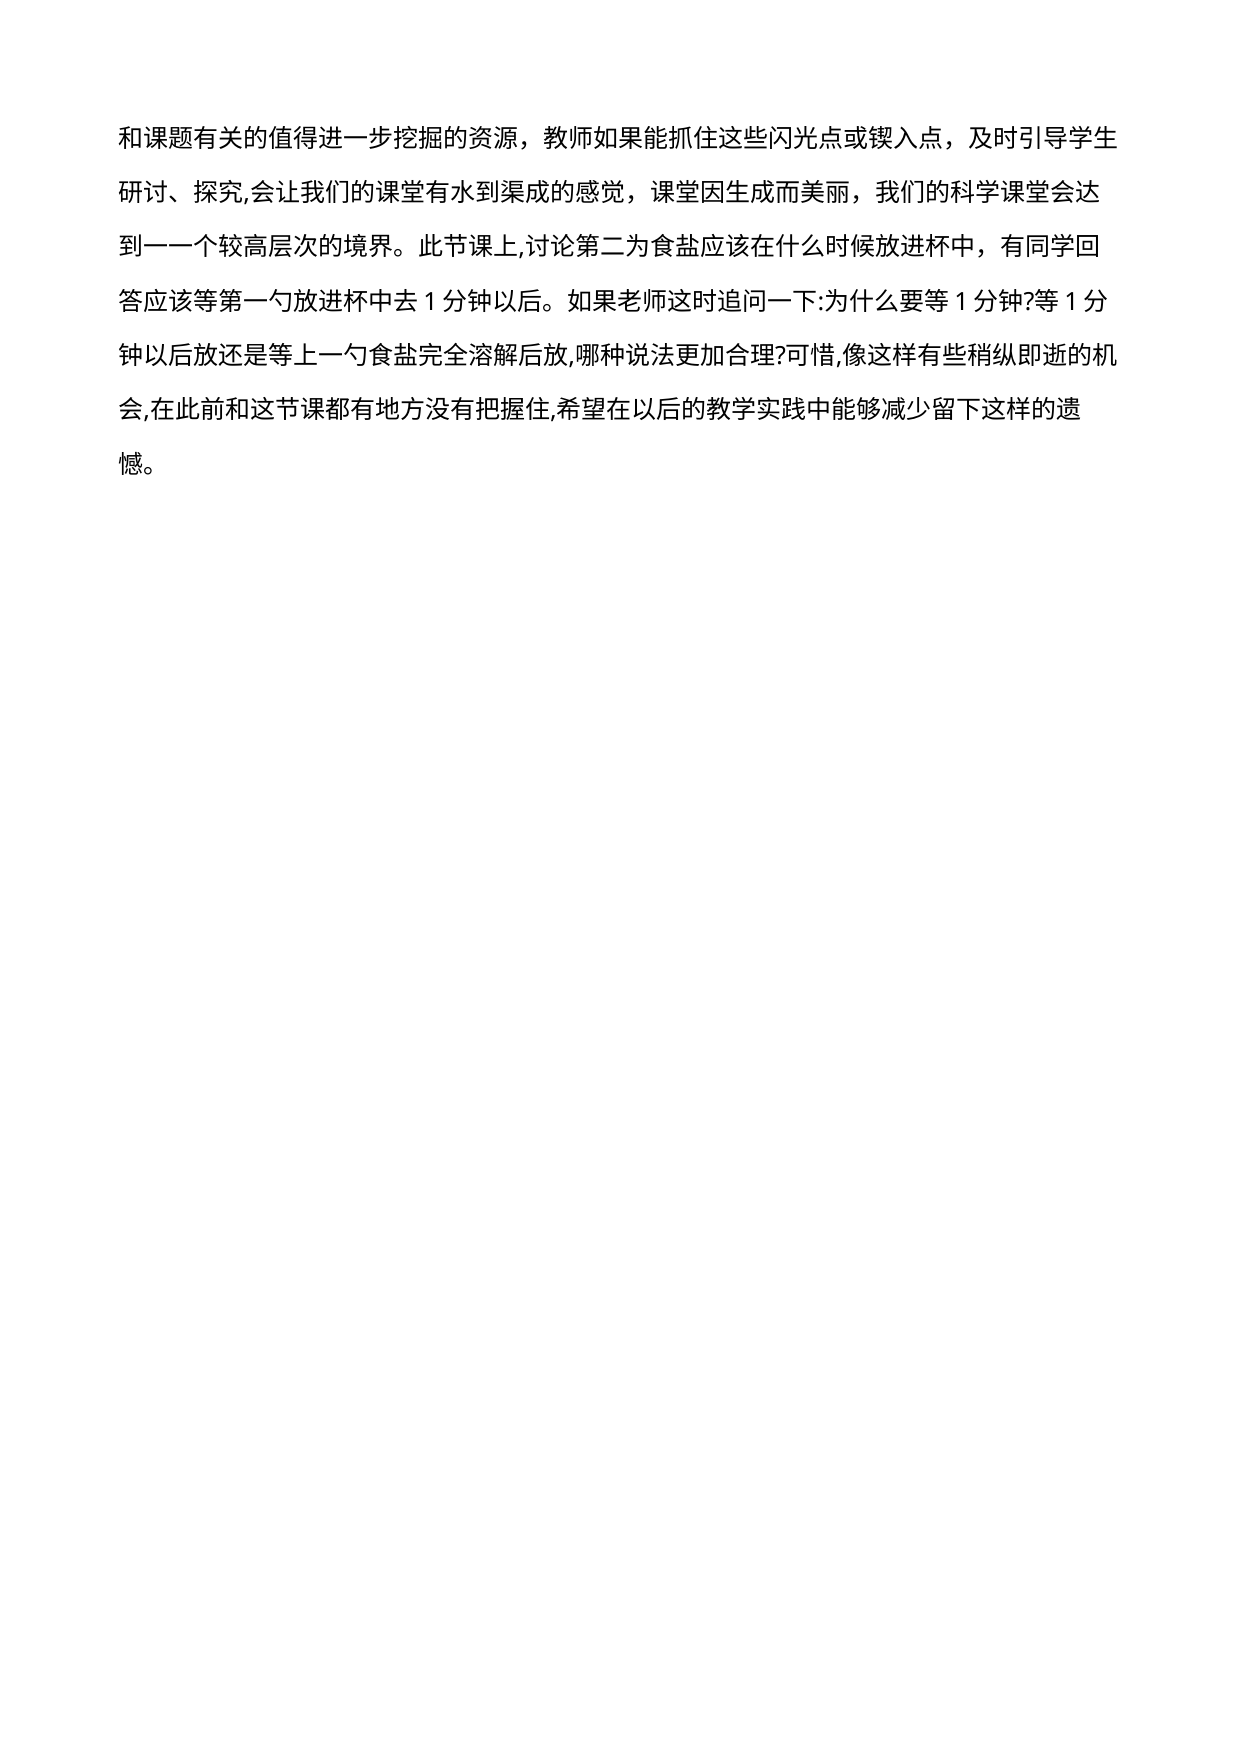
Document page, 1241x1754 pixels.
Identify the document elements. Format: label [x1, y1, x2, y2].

text [118, 118, 1122, 481]
